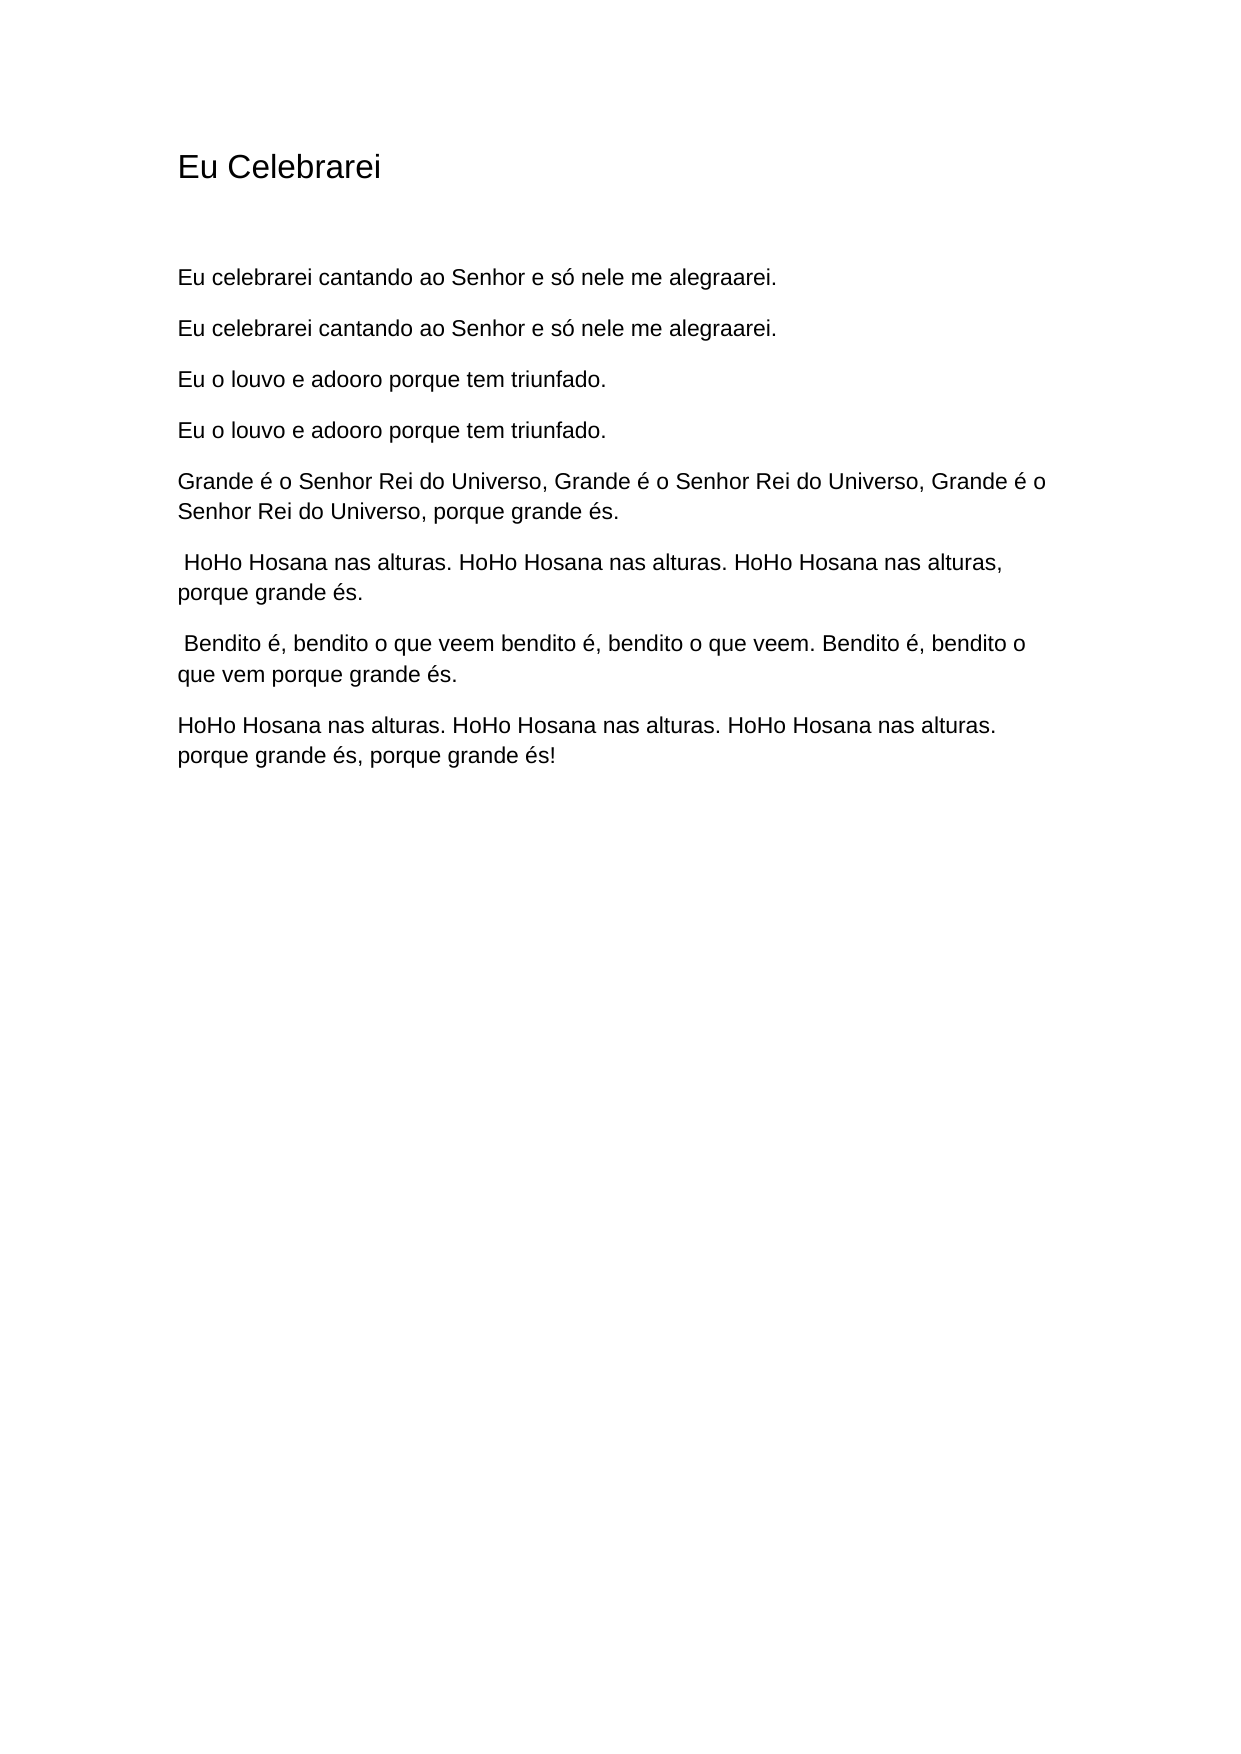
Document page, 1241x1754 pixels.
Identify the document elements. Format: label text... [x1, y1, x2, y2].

text Eu celebrarei cantando ao Senhor e só nele me alegraarei. [177, 315, 1063, 341]
text HoHo Hosana nas alturas. HoHo Hosana nas alturas. HoHo Hosana nas alturas, porque grande és. [177, 549, 1063, 606]
text Eu o louvo e adooro porque tem triunfado. [177, 366, 1063, 392]
text Eu celebrarei cantando ao Senhor e só nele me alegraarei. [177, 264, 1063, 290]
text Grande é o Senhor Rei do Universo, Grande é o Senhor Rei do Universo, Grande é o Senhor Rei do Universo, porque grande és. [177, 468, 1063, 524]
text Eu Celebrarei [177, 148, 1063, 186]
text HoHo Hosana nas alturas. HoHo Hosana nas alturas. HoHo Hosana nas alturas. porque grande és, porque grande és! [177, 712, 1063, 768]
text Bendito é, bendito o que veem bendito é, bendito o que veem. Bendito é, bendito o que vem porque grande és. [177, 630, 1063, 687]
text Eu o louvo e adooro porque tem triunfado. [177, 417, 1063, 443]
